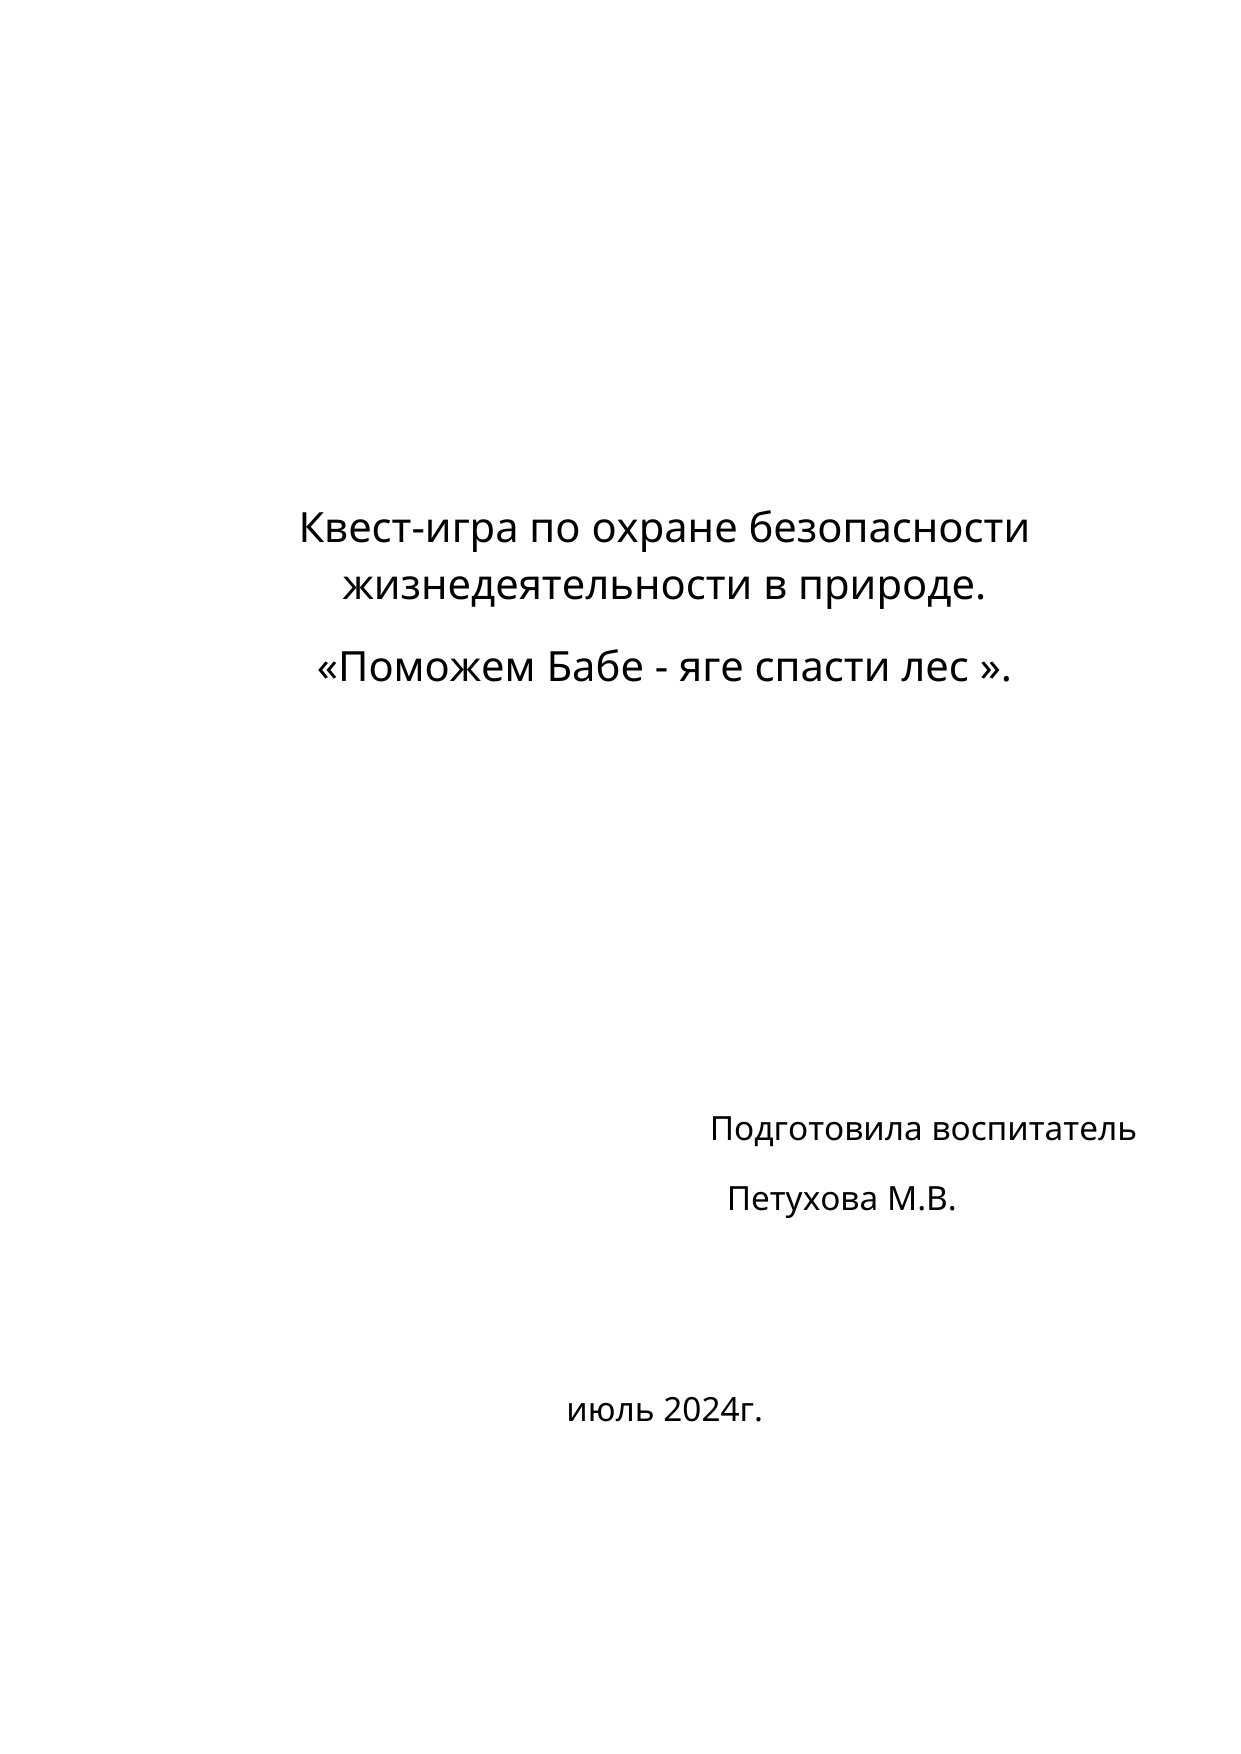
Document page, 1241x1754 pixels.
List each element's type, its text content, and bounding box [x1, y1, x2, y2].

text июль 2024г. [177, 1386, 1152, 1432]
text Петухова М.В. [177, 1175, 1152, 1220]
text Квест-игра по охране безопасности жизнедеятельности в природе. [177, 498, 1152, 612]
text Подготовила воспитатель [177, 1104, 1152, 1150]
text «Поможем Бабе - яге спасти лес ». [177, 637, 1152, 694]
